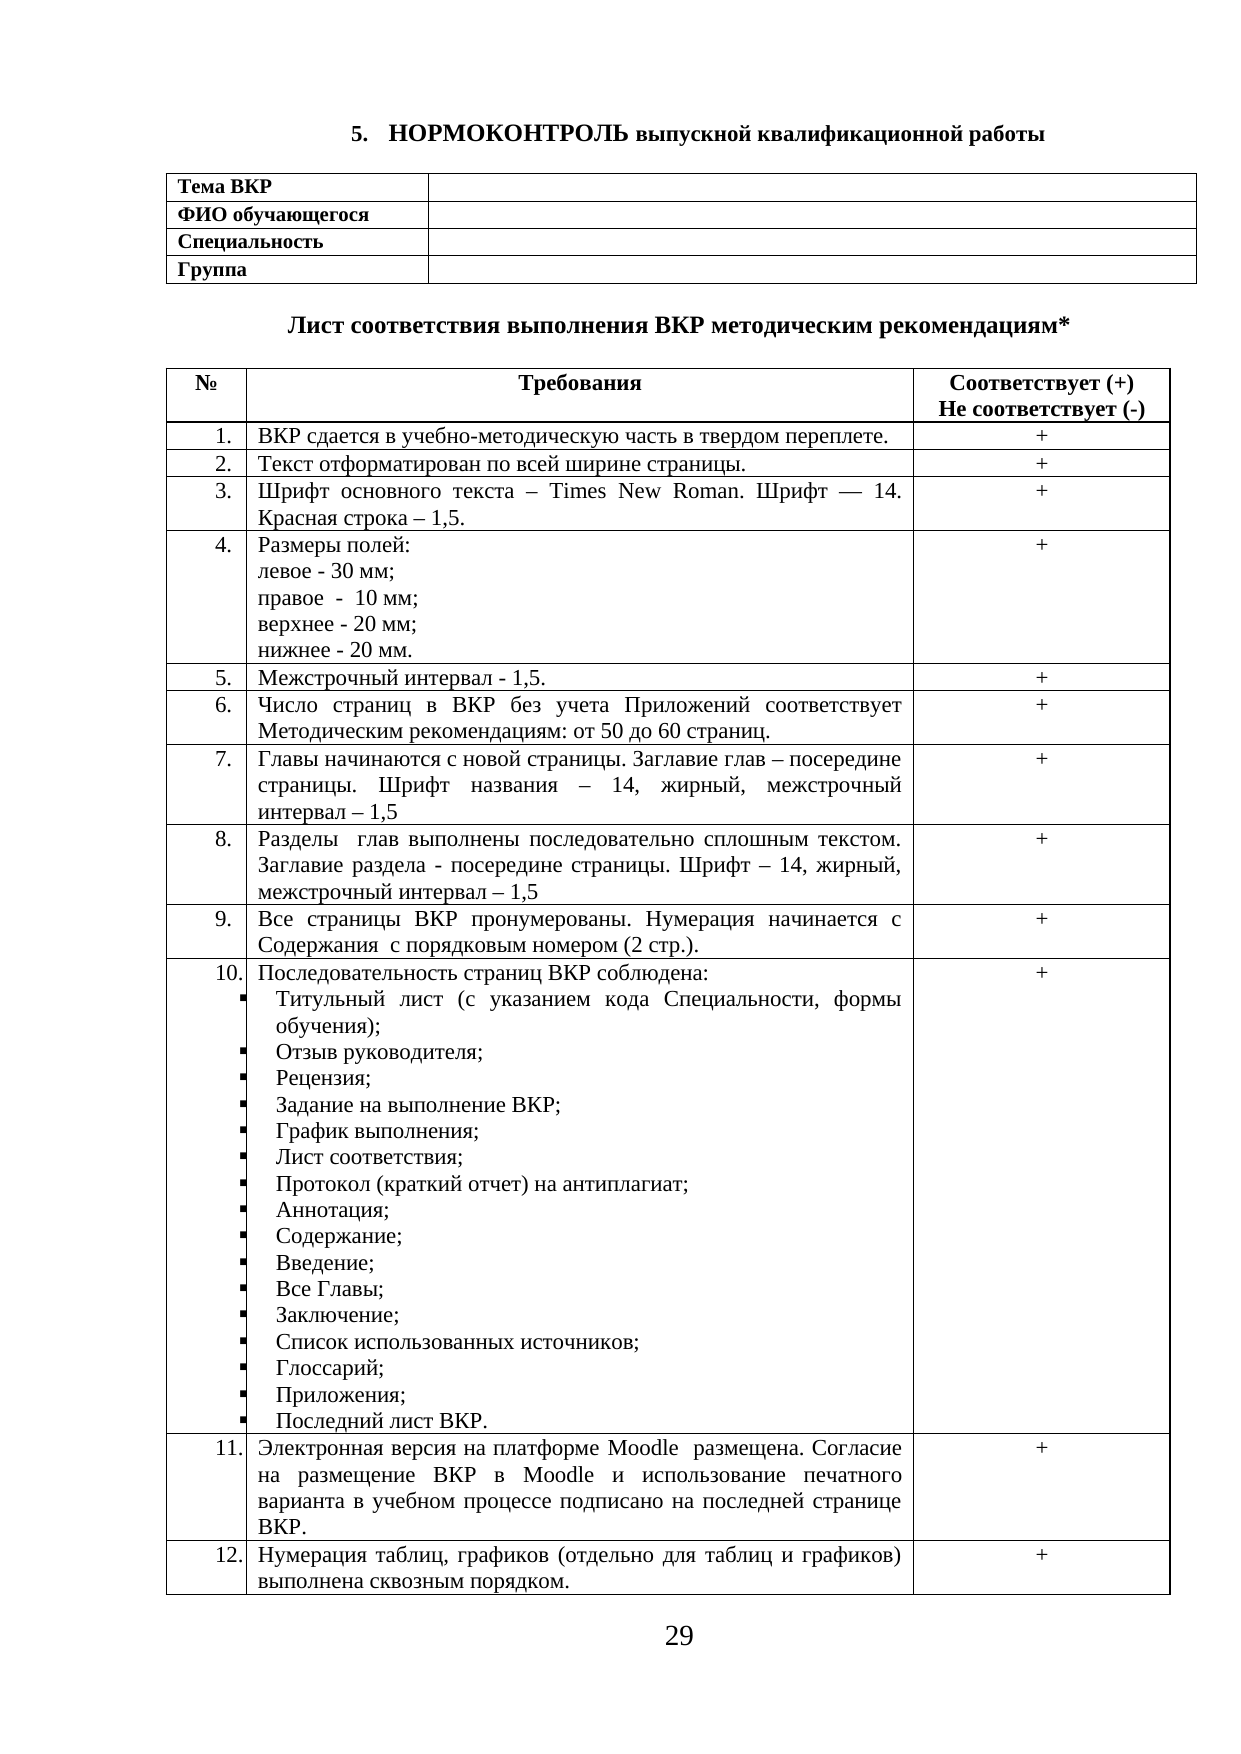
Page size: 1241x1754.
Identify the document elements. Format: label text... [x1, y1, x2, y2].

table_cell [429, 229, 1196, 255]
table_cell + [914, 959, 1169, 1433]
table_cell ВКР сдается в учебно-методическую часть в твердом переплете. [247, 423, 913, 449]
table_cell + [914, 1541, 1169, 1593]
table_cell + [914, 477, 1169, 530]
table_cell Электронная версия на платформе Moodle размещена. Согласие на размещение ВКР в Moodle и использование печатного варианта в учебном процессе подписано на последней странице ВКР. [247, 1434, 913, 1540]
table_cell Межстрочный интервал - 1,5. [247, 664, 913, 690]
table_cell Шрифт основного текста – Times New Roman. Шрифт — 14. Красная строка – 1,5. [247, 477, 913, 530]
table_cell [167, 959, 246, 1433]
table_cell + [914, 905, 1169, 958]
table_cell [167, 423, 246, 449]
table_cell ФИО обучающегося [167, 202, 428, 228]
table_cell [167, 691, 246, 744]
table_cell + [914, 691, 1169, 744]
list НОРМОКОНТРОЛЬ выпускной квалификационной работы [215, 118, 1181, 147]
table_cell [167, 664, 246, 690]
table_cell Все страницы ВКР пронумерованы. Нумерация начинается с Содержания с порядковым номером (2 стр.). [247, 905, 913, 958]
table_cell Последовательность страниц ВКР соблюдена: Титульный лист (с указанием кода Специальности, формы обучения); Отзыв руководителя; Рецензия; Задание на выполнение ВКР; График выполнения; Лист соответствия; Протокол (краткий отчет) на антиплагиат; Аннотация; Содержание; Введение; Все Главы; Заключение; Список использованных источников; Глоссарий; Приложения; Последний лист ВКР. [247, 959, 913, 1433]
table_header Тема ВКР [167, 174, 428, 201]
table_cell Разделы глав выполнены последовательно сплошным текстом. Заглавие раздела - посередине страницы. Шрифт – 14, жирный, межстрочный интервал – 1,5 [247, 825, 913, 904]
table_cell Группа [167, 256, 428, 283]
table_cell + [914, 745, 1169, 824]
table_cell [167, 1541, 246, 1593]
table_cell + [914, 1434, 1169, 1540]
table_cell + [914, 664, 1169, 690]
table_cell Специальность [167, 229, 428, 255]
table_cell Текст отформатирован по всей ширине страницы. [247, 450, 913, 476]
table_header Требования [247, 369, 913, 421]
table_cell [429, 202, 1196, 228]
table_header № [167, 369, 246, 421]
table_header Соответствует (+) Не соответствует (-) [914, 369, 1169, 421]
table_cell [429, 256, 1196, 283]
table_cell + [914, 825, 1169, 904]
table_cell [167, 450, 246, 476]
text Лист соответствия выполнения ВКР методическим рекомендациям* [177, 310, 1181, 339]
table_cell + [914, 531, 1169, 663]
table_cell Размеры полей: левое - ; правое - ; верхнее - 20 мм; нижнее - . [247, 531, 913, 663]
table_cell [167, 825, 246, 904]
table_cell Число страниц в ВКР без учета Приложений соответствует Методическим рекомендациям: от 50 до 60 страниц. [247, 691, 913, 744]
table_header [429, 174, 1196, 201]
table_cell [167, 1434, 246, 1540]
table_cell + [914, 423, 1169, 449]
table_cell Главы начинаются с новой страницы. Заглавие глав – посередине страницы. Шрифт названия – 14, жирный, межстрочный интервал – 1,5 [247, 745, 913, 824]
table_cell [167, 745, 246, 824]
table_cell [247, 1541, 913, 1593]
table_cell [167, 477, 246, 530]
table_cell + [914, 450, 1169, 476]
table_cell [167, 531, 246, 663]
table_cell [167, 905, 246, 958]
